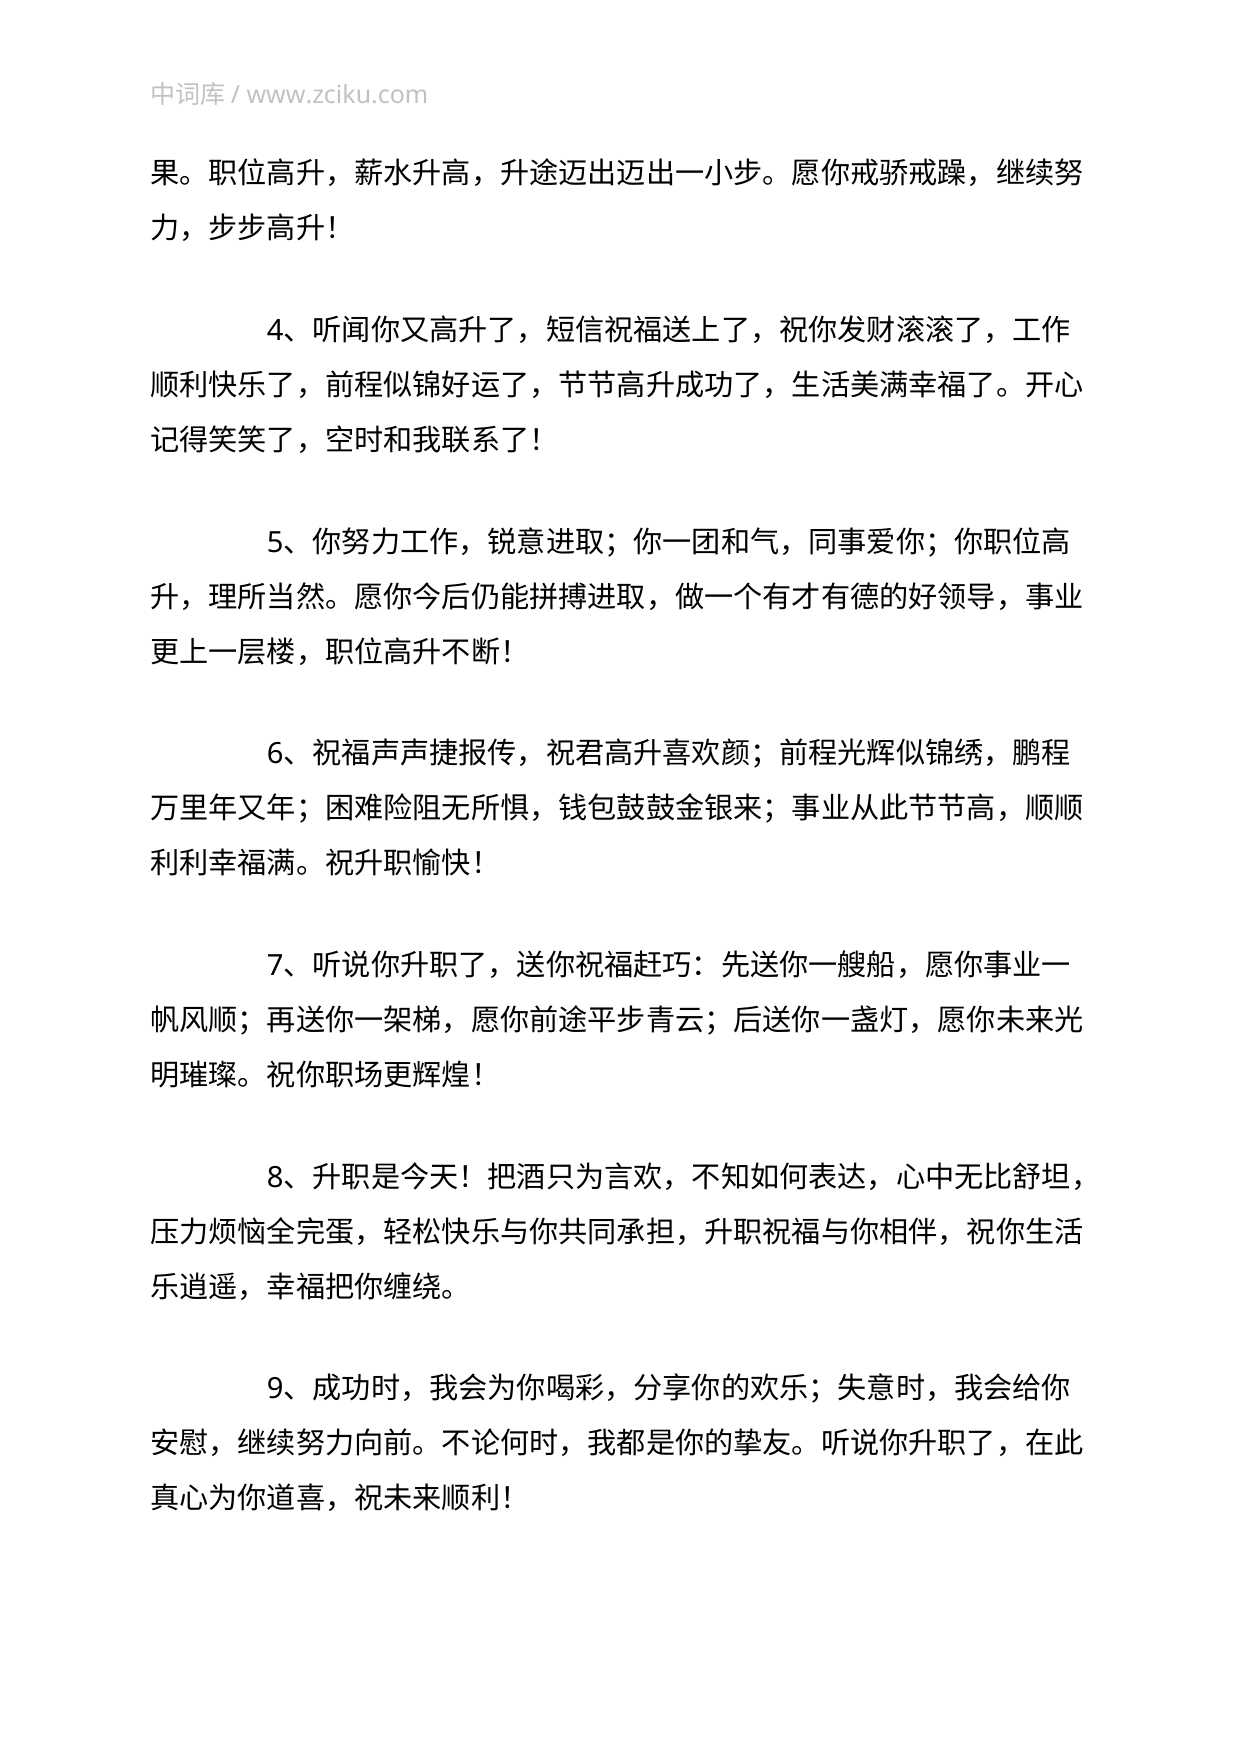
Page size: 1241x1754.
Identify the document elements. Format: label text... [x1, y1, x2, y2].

text 6、祝福声声捷报传，祝君高升喜欢颜；前程光辉似锦绣，鹏程万里年又年；困难险阻无所惧，钱包鼓鼓金银来；事业从此节节高，顺顺利利幸福满。祝升职愉快！ [150, 730, 1090, 882]
text 9、成功时，我会为你喝彩，分享你的欢乐；失意时，我会给你安慰，继续努力向前。不论何时，我都是你的挚友。听说你升职了，在此真心为你道喜，祝未来顺利！ [150, 1365, 1090, 1517]
text 4、听闻你又高升了，短信祝福送上了，祝你发财滚滚了，工作顺利快乐了，前程似锦好运了，节节高升成功了，生活美满幸福了。开心记得笑笑了，空时和我联系了！ [150, 307, 1090, 459]
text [150, 150, 1090, 247]
text 7、听说你升职了，送你祝福赶巧：先送你一艘船，愿你事业一帆风顺；再送你一架梯，愿你前途平步青云；后送你一盏灯，愿你未来光明璀璨。祝你职场更辉煌！ [150, 942, 1090, 1094]
text 5、你努力工作，锐意进取；你一团和气，同事爱你；你职位高升，理所当然。愿你今后仍能拼搏进取，做一个有才有德的好领导，事业更上一层楼，职位高升不断！ [150, 518, 1090, 671]
text 8、升职是今天！把酒只为言欢，不知如何表达，心中无比舒坦，压力烦恼全完蛋，轻松快乐与你共同承担，升职祝福与你相伴，祝你生活乐逍遥，幸福把你缠绕。 [150, 1153, 1090, 1306]
